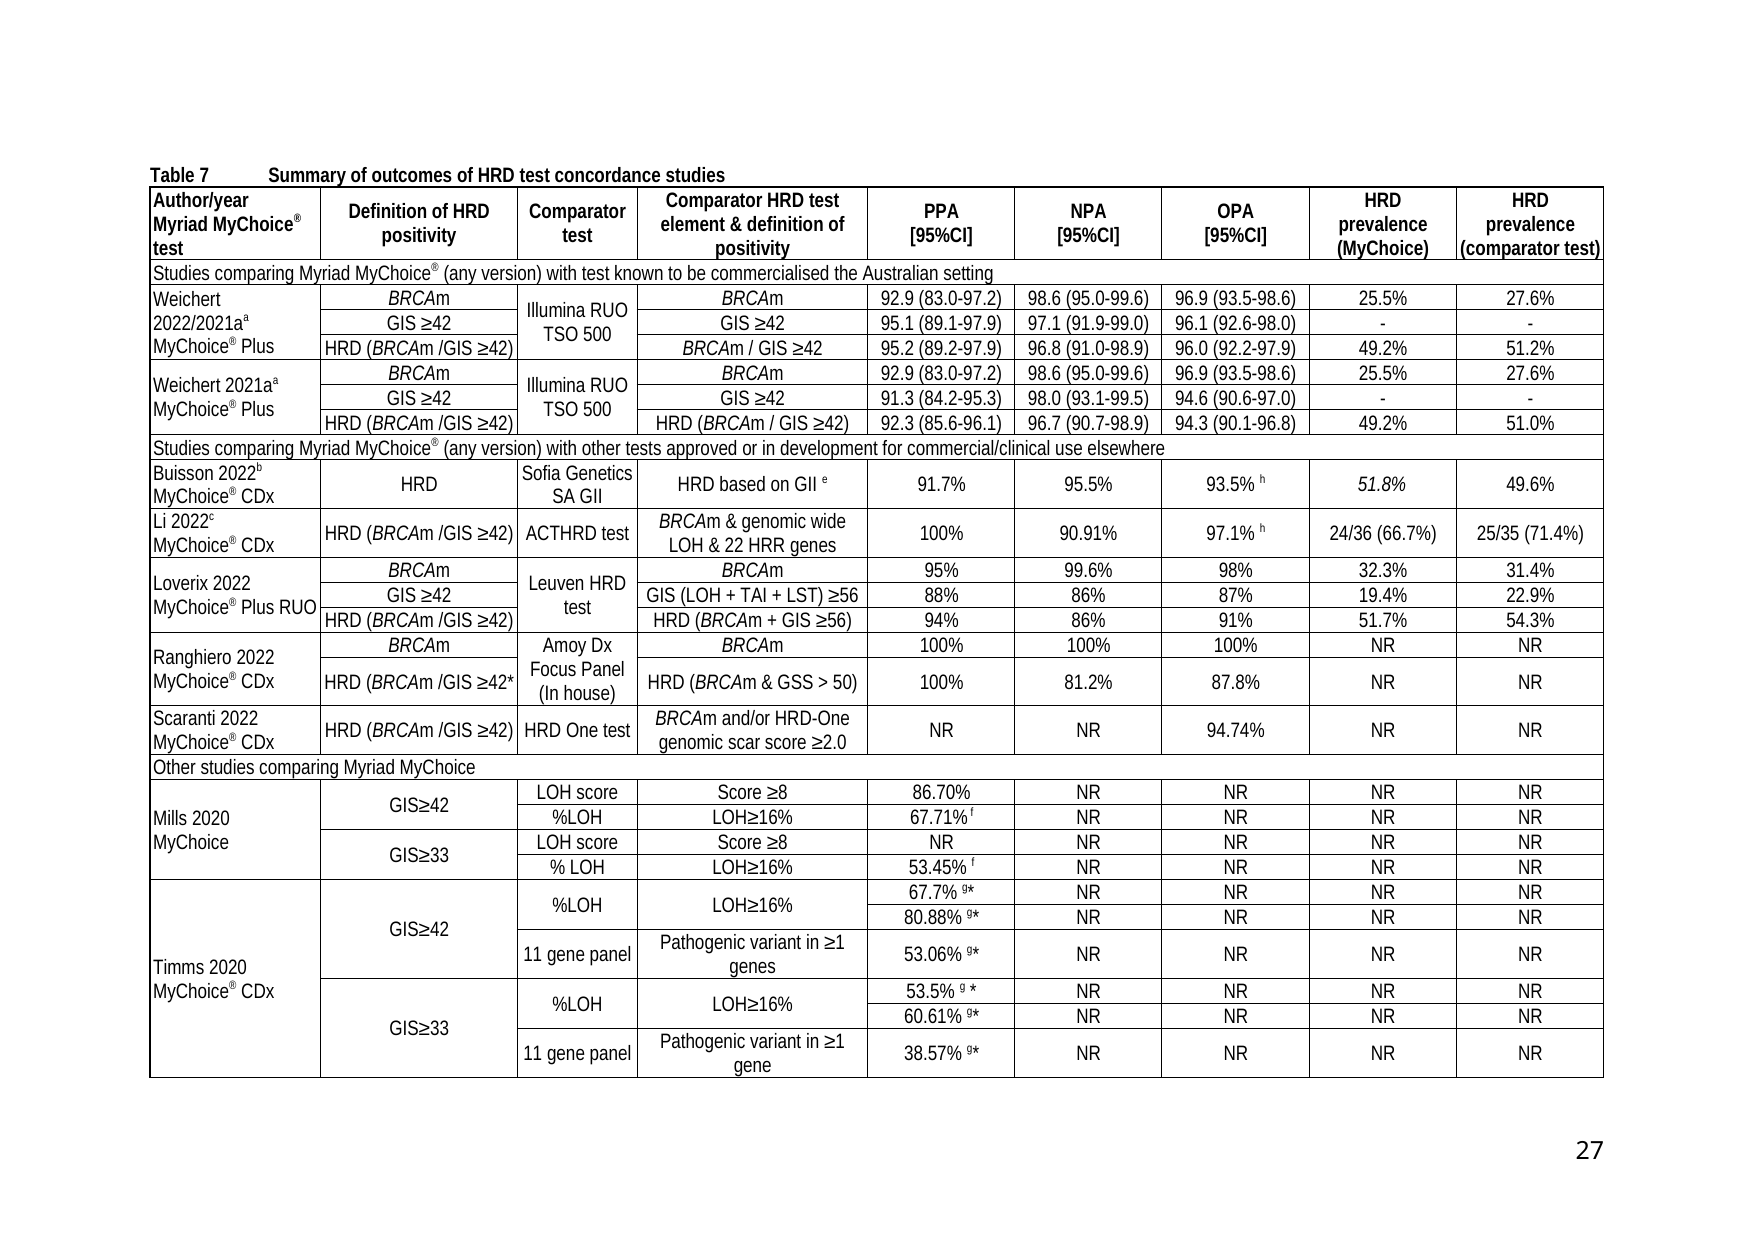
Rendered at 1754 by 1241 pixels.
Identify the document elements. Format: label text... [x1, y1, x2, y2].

table_cell NR [1015, 979, 1161, 1003]
table_cell BRCAm [638, 633, 867, 657]
table_cell BRCAm and/or HRD-One genomic scar score ≥2.0 [638, 706, 867, 754]
table_cell HRD (BRCAm /GIS ≥42) [321, 410, 517, 434]
table_cell NR [1457, 880, 1603, 904]
table_cell 51.0% [1457, 410, 1603, 434]
table_cell NR [1457, 1004, 1603, 1028]
table_cell NR [1162, 930, 1309, 978]
table_cell 95.5% [1015, 460, 1161, 508]
table_cell 94.6 (90.6-97.0) [1162, 385, 1309, 409]
table_cell NR [1310, 979, 1456, 1003]
table_header HRD prevalence (MyChoice) [1310, 188, 1456, 259]
table_cell BRCAm [321, 633, 517, 657]
table_cell BRCAm / GIS ≥42 [638, 335, 867, 359]
table_cell 51.2% [1457, 335, 1603, 359]
table_cell GIS ≥42 [321, 310, 517, 334]
table_cell 67.7% g* [868, 880, 1014, 904]
table_cell LOH score [518, 780, 637, 804]
table_cell 96.1 (92.6-98.0) [1162, 310, 1309, 334]
table_cell - [1310, 385, 1456, 409]
table_cell Timms 2020 MyChoice® CDx [151, 880, 320, 1077]
table_cell 25.5% [1310, 360, 1456, 384]
table_cell 67.71% f [868, 805, 1014, 829]
table_cell LOH≥16% [638, 805, 867, 829]
table_cell NR [1162, 805, 1309, 829]
table_cell NR [1015, 905, 1161, 929]
table_header HRD prevalence (comparator test) [1457, 188, 1603, 259]
table_cell NR [1310, 658, 1456, 705]
table_cell 22.9% [1457, 583, 1603, 607]
table_cell 92.3 (85.6-96.1) [868, 410, 1014, 434]
table_cell 94% [868, 608, 1014, 632]
table_cell NR [1162, 880, 1309, 904]
table_cell 31.4% [1457, 558, 1603, 582]
table_cell 91.7% [868, 460, 1014, 508]
table_cell BRCAm [321, 360, 517, 384]
table_cell HRD (BRCAm /GIS ≥42) [321, 706, 517, 754]
table_cell Weichert 2022/2021aa MyChoice® Plus [151, 285, 320, 359]
table_cell 91.3 (84.2-95.3) [868, 385, 1014, 409]
table_cell 98% [1162, 558, 1309, 582]
table_cell 100% [868, 633, 1014, 657]
table_cell 94.74% [1162, 706, 1309, 754]
table_cell 24/36 (66.7%) [1310, 509, 1456, 557]
table_cell 38.57% g* [868, 1029, 1014, 1077]
table_cell NR [1310, 780, 1456, 804]
table_cell 96.0 (92.2-97.9) [1162, 335, 1309, 359]
table_cell 19.4% [1310, 583, 1456, 607]
table_cell 51.7% [1310, 608, 1456, 632]
table_cell NR [1310, 1004, 1456, 1028]
table_cell HRD (BRCAm /GIS ≥42) [321, 335, 517, 359]
table_cell NR [1457, 706, 1603, 754]
table_cell Pathogenic variant in ≥1 gene [638, 1029, 867, 1077]
table_cell 32.3% [1310, 558, 1456, 582]
table_cell 96.9 (93.5-98.6) [1162, 360, 1309, 384]
table_cell 86% [1015, 583, 1161, 607]
table_cell NR [1457, 830, 1603, 854]
table_header OPA [95%CI] [1162, 188, 1309, 259]
table_header PPA [95%CI] [868, 188, 1014, 259]
table_cell 11 gene panel [518, 930, 637, 978]
table_cell 98.6 (95.0-99.6) [1015, 360, 1161, 384]
table_cell 54.3% [1457, 608, 1603, 632]
table_cell 49.6% [1457, 460, 1603, 508]
table_cell LOH≥16% [638, 855, 867, 879]
table_cell HRD (BRCAm + GIS ≥56) [638, 608, 867, 632]
table_cell 25.5% [1310, 285, 1456, 309]
table_cell 90.91% [1015, 509, 1161, 557]
table_cell NR [1457, 805, 1603, 829]
table_cell NR [1015, 1004, 1161, 1028]
table_cell 88% [868, 583, 1014, 607]
table_cell 93.5% h [1162, 460, 1309, 508]
table_cell 100% [868, 658, 1014, 705]
table_cell 27.6% [1457, 360, 1603, 384]
table_header Author/year Myriad MyChoice® test [151, 188, 320, 259]
table_cell 25/35 (71.4%) [1457, 509, 1603, 557]
table_cell LOH score [518, 830, 637, 854]
table_cell NR [1015, 706, 1161, 754]
table_cell 49.2% [1310, 335, 1456, 359]
table_cell Score ≥8 [638, 830, 867, 854]
table_cell HRD based on GII e [638, 460, 867, 508]
table_cell GIS ≥42 [638, 310, 867, 334]
table_cell LOH≥16% [638, 979, 867, 1028]
table_cell 91% [1162, 608, 1309, 632]
table_cell NR [1310, 805, 1456, 829]
table_cell GIS≥33 [321, 979, 517, 1077]
table_cell 95.1 (89.1-97.9) [868, 310, 1014, 334]
table_cell 53.5% g * [868, 979, 1014, 1003]
table_cell 11 gene panel [518, 1029, 637, 1077]
table_cell 51.8% [1310, 460, 1456, 508]
table_cell NR [1015, 930, 1161, 978]
table_cell Illumina RUO TSO 500 [518, 285, 637, 359]
table_cell HRD (BRCAm & GSS > 50) [638, 658, 867, 705]
table_cell NR [1310, 930, 1456, 978]
table_cell 86% [1015, 608, 1161, 632]
table_cell 95% [868, 558, 1014, 582]
table_cell Amoy Dx Focus Panel (In house) [518, 633, 637, 705]
table_cell NR [1162, 905, 1309, 929]
table_cell NR [1457, 1029, 1603, 1077]
table_cell NR [1015, 855, 1161, 879]
table_cell 87.8% [1162, 658, 1309, 705]
table_cell HRD (BRCAm /GIS ≥42* [321, 658, 517, 705]
table_cell 100% [1015, 633, 1161, 657]
table_cell Score ≥8 [638, 780, 867, 804]
table_cell NR [1162, 830, 1309, 854]
table_cell NR [1310, 880, 1456, 904]
table_cell GIS≥33 [321, 830, 517, 879]
table_cell NR [1457, 780, 1603, 804]
table_cell NR [1162, 979, 1309, 1003]
table_cell Loverix 2022 MyChoice® Plus RUO [151, 558, 320, 632]
table_cell Weichert 2021aa MyChoice® Plus [151, 360, 320, 434]
table_cell Mills 2020 MyChoice [151, 780, 320, 879]
table_cell GIS≥42 [321, 880, 517, 978]
table_cell GIS≥42 [321, 780, 517, 829]
table_cell Buisson 2022b MyChoice® CDx [151, 460, 320, 508]
table_cell BRCAm [321, 558, 517, 582]
table_cell - [1457, 385, 1603, 409]
table_cell 100% [868, 509, 1014, 557]
table_cell 53.45% f [868, 855, 1014, 879]
table_cell 81.2% [1015, 658, 1161, 705]
table_cell 96.7 (90.7-98.9) [1015, 410, 1161, 434]
table_cell 92.9 (83.0-97.2) [868, 285, 1014, 309]
table_cell HRD (BRCAm /GIS ≥42) [321, 509, 517, 557]
table_cell Sofia Genetics SA GII [518, 460, 637, 508]
table_header Definition of HRD positivity [321, 188, 517, 259]
table_cell HRD One test [518, 706, 637, 754]
table_cell Ranghiero 2022 MyChoice® CDx [151, 633, 320, 705]
table_header NPA [95%CI] [1015, 188, 1161, 259]
table_cell NR [1162, 780, 1309, 804]
table_cell NR [1015, 880, 1161, 904]
table_header Comparator HRD test element & definition of positivity [638, 188, 867, 259]
table_cell 98.6 (95.0-99.6) [1015, 285, 1161, 309]
table_cell Pathogenic variant in ≥1 genes [638, 930, 867, 978]
table_cell 92.9 (83.0-97.2) [868, 360, 1014, 384]
table_cell NR [1015, 780, 1161, 804]
table_cell NR [1310, 706, 1456, 754]
table_cell BRCAm [638, 285, 867, 309]
table_cell Studies comparing Myriad MyChoice® (any version) with test known to be commercialised the Australian setting [151, 260, 1603, 284]
table_cell NR [1015, 1029, 1161, 1077]
table_cell NR [1310, 855, 1456, 879]
table_cell NR [868, 830, 1014, 854]
table_cell - [1310, 310, 1456, 334]
table_cell Scaranti 2022 MyChoice® CDx [151, 706, 320, 754]
table_cell NR [1015, 830, 1161, 854]
table_cell NR [1162, 855, 1309, 879]
table_cell LOH≥16% [638, 880, 867, 929]
table_cell GIS ≥42 [321, 385, 517, 409]
table_cell % LOH [518, 855, 637, 879]
table_cell Other studies comparing Myriad MyChoice [151, 755, 1603, 779]
table_cell %LOH [518, 979, 637, 1028]
table_cell 98.0 (93.1-99.5) [1015, 385, 1161, 409]
table_cell %LOH [518, 805, 637, 829]
table_cell 94.3 (90.1-96.8) [1162, 410, 1309, 434]
table_cell Li 2022c MyChoice® CDx [151, 509, 320, 557]
table_cell NR [1457, 905, 1603, 929]
table_cell GIS ≥42 [638, 385, 867, 409]
table_cell NR [1457, 855, 1603, 879]
table_cell NR [868, 706, 1014, 754]
table_cell NR [1162, 1004, 1309, 1028]
table_cell 97.1% h [1162, 509, 1309, 557]
table_cell 100% [1162, 633, 1309, 657]
table_cell GIS ≥42 [321, 583, 517, 607]
table_cell ACTHRD test [518, 509, 637, 557]
table_cell NR [1162, 1029, 1309, 1077]
table_cell 95.2 (89.2-97.9) [868, 335, 1014, 359]
table_cell NR [1310, 905, 1456, 929]
table_cell 99.6% [1015, 558, 1161, 582]
table_cell NR [1310, 633, 1456, 657]
table_cell 86.70% [868, 780, 1014, 804]
table_cell HRD (BRCAm / GIS ≥42) [638, 410, 867, 434]
table_cell %LOH [518, 880, 637, 929]
table_cell - [1457, 310, 1603, 334]
table_cell Illumina RUO TSO 500 [518, 360, 637, 434]
table_cell 60.61% g* [868, 1004, 1014, 1028]
table_cell GIS (LOH + TAI + LST) ≥56 [638, 583, 867, 607]
table_cell 27.6% [1457, 285, 1603, 309]
table_cell 87% [1162, 583, 1309, 607]
table_cell NR [1457, 979, 1603, 1003]
table_cell BRCAm [638, 558, 867, 582]
table_cell HRD [321, 460, 517, 508]
table_cell NR [1457, 930, 1603, 978]
table_cell Studies comparing Myriad MyChoice® (any version) with other tests approved or in development for commercial/clinical use elsewhere [151, 435, 1603, 459]
table_cell HRD (BRCAm /GIS ≥42) [321, 608, 517, 632]
table_cell NR [1015, 805, 1161, 829]
table_cell BRCAm & genomic wide LOH & 22 HRR genes [638, 509, 867, 557]
table_cell NR [1310, 1029, 1456, 1077]
table_cell 49.2% [1310, 410, 1456, 434]
table_cell Leuven HRD test [518, 558, 637, 632]
table_cell BRCAm [321, 285, 517, 309]
table_cell 80.88% g* [868, 905, 1014, 929]
table_cell 97.1 (91.9-99.0) [1015, 310, 1161, 334]
table_cell 53.06% g* [868, 930, 1014, 978]
table_cell NR [1310, 830, 1456, 854]
table_cell NR [1457, 658, 1603, 705]
text Table 7 Summary of outcomes of HRD test concordance studies [150, 162, 1604, 186]
table_header Comparator test [518, 188, 637, 259]
table_cell BRCAm [638, 360, 867, 384]
table_cell 96.9 (93.5-98.6) [1162, 285, 1309, 309]
table_cell 96.8 (91.0-98.9) [1015, 335, 1161, 359]
table_cell NR [1457, 633, 1603, 657]
